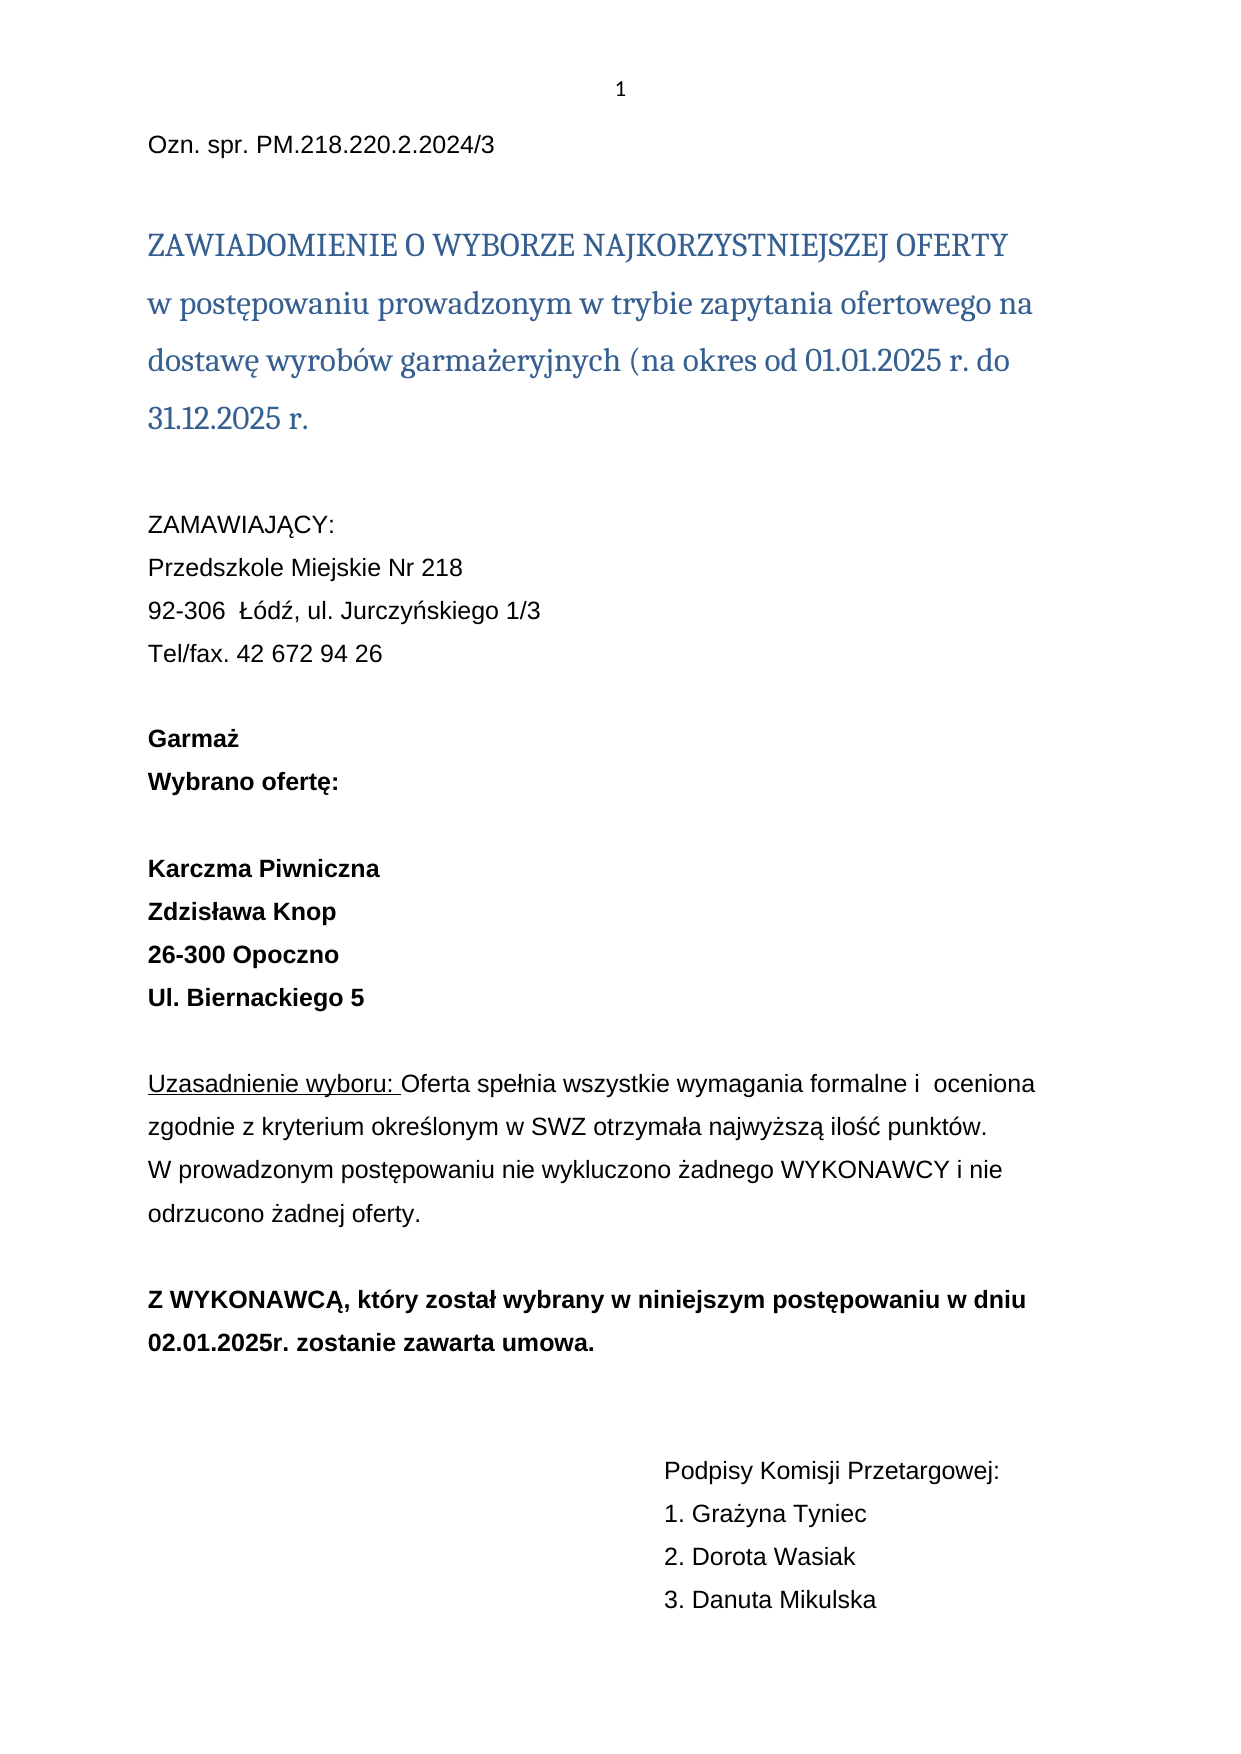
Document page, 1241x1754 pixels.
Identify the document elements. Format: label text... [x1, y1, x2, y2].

text 92-306 Łódź, ul. Jurczyńskiego 1/3 [148, 596, 1092, 625]
subtitle ZAWIADOMIENIE O WYBORZE NAJKORZYSTNIEJSZEJ OFERTY w postępowaniu prowadzonym w trybie zapytania ofertowego na dostawę wyrobów garmażeryjnych (na okres od 01.01.2025 r. do 31.12.2025 r. [148, 227, 1092, 438]
text 1. Grażyna Tyniec [664, 1499, 1092, 1528]
text Ozn. spr. PM.218.220.2.2024/3 [148, 130, 1092, 159]
text Przedszkole Miejskie Nr 218 [148, 553, 1092, 582]
text ZAMAWIAJĄCY: [148, 510, 1092, 538]
text Garmaż [148, 724, 1092, 753]
text Z WYKONAWCĄ, który został wybrany w niniejszym postępowaniu w dniu 02.01.2025r. zostanie zawarta umowa. [148, 1285, 1092, 1357]
text 2. Dorota Wasiak [664, 1542, 1092, 1571]
text W prowadzonym postępowaniu nie wykluczono żadnego WYKONAWCY i nie odrzucono żadnej oferty. [148, 1156, 1092, 1227]
text Zdzisława Knop [148, 897, 1092, 926]
text Podpisy Komisji Przetargowej: [664, 1456, 1092, 1485]
text Uzasadnienie wyboru: Oferta spełnia wszystkie wymagania formalne i oceniona zgodnie z kryterium określonym w SWZ otrzymała najwyższą ilość punktów. [148, 1069, 1092, 1141]
text Tel/fax. 42 672 94 26 [148, 639, 1092, 668]
text Wybrano ofertę: [148, 767, 1092, 796]
text 26-300 Opoczno [148, 940, 1092, 969]
text Ul. Biernackiego 5 [148, 983, 1092, 1012]
text Karczma Piwniczna [148, 854, 1092, 882]
text 3. Danuta Mikulska [664, 1585, 1092, 1614]
